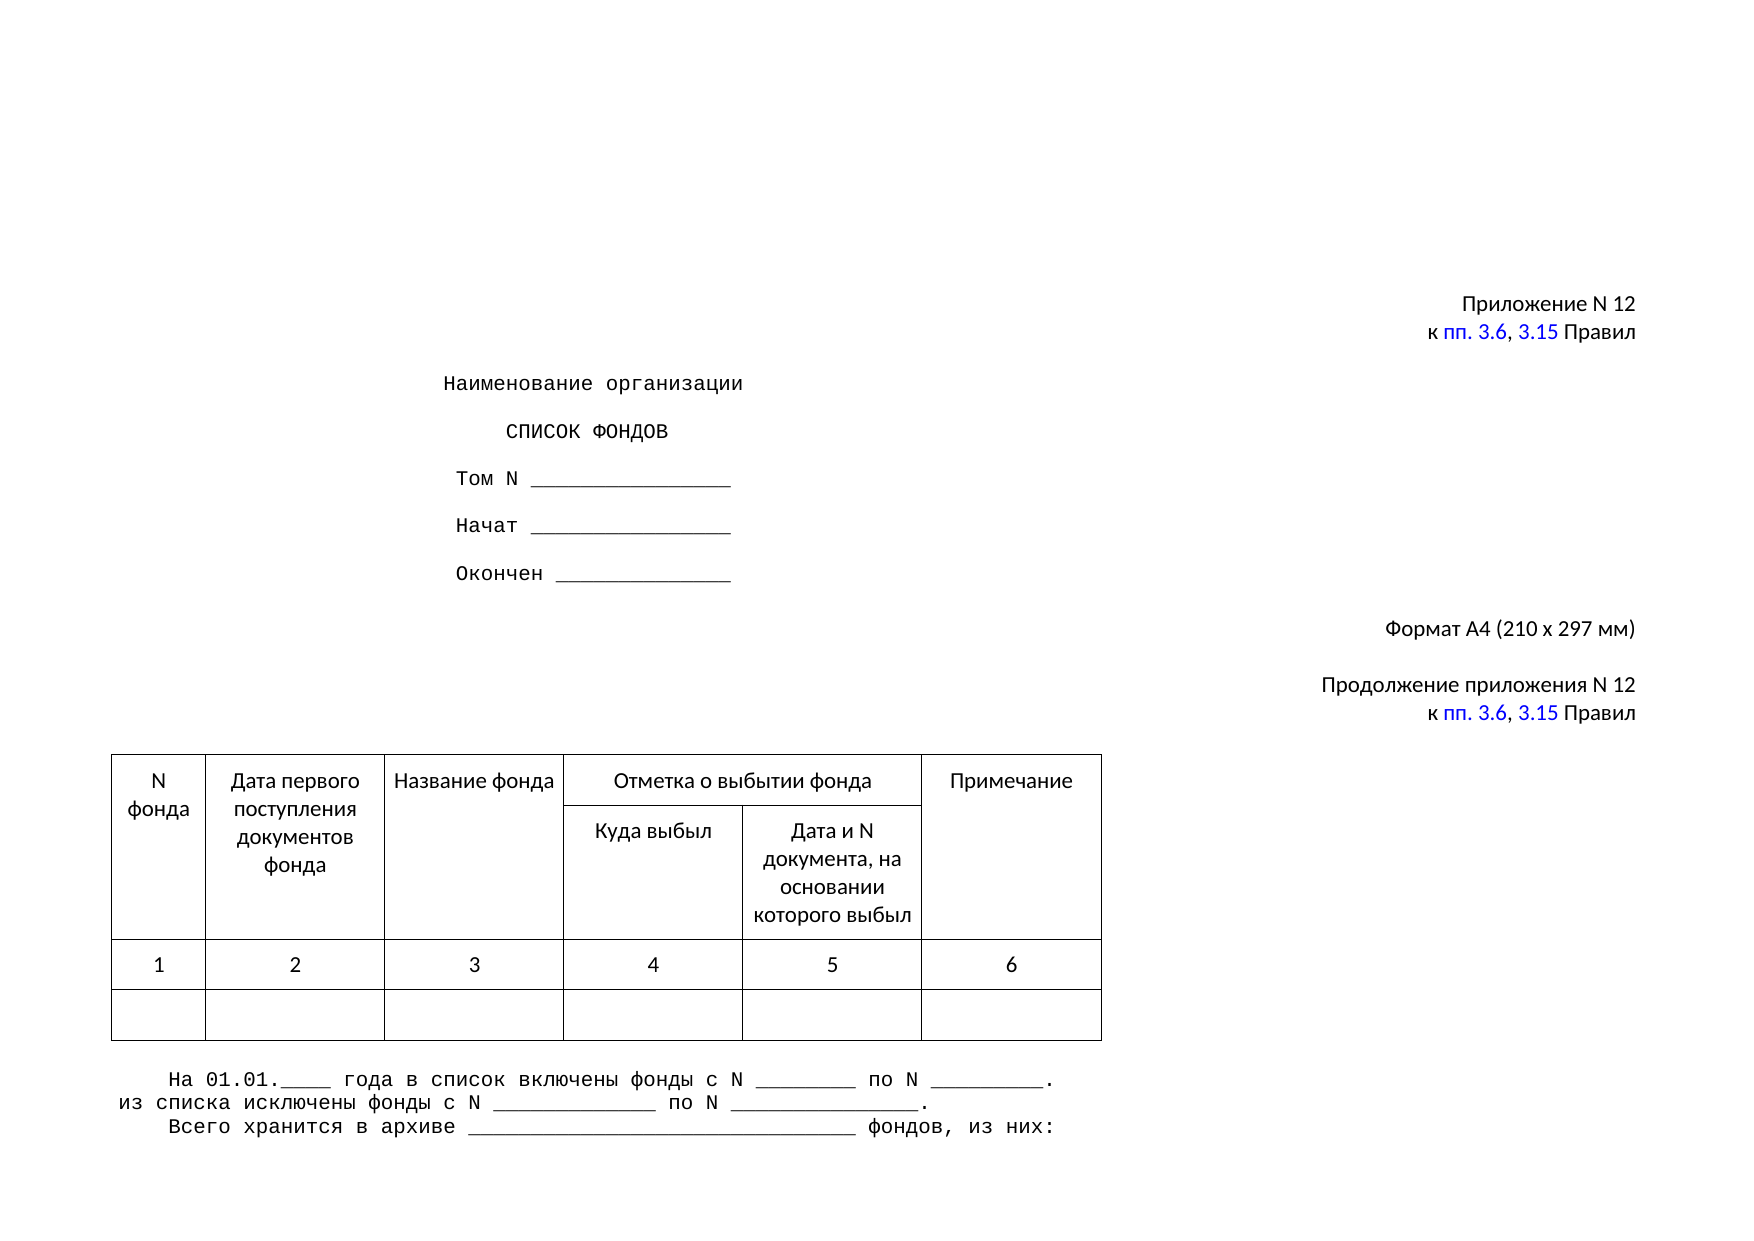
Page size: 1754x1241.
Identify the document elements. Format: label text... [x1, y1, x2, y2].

text Приложение N 12 [118, 289, 1636, 317]
table_header Название фонда [385, 755, 563, 939]
text На 01.01.____ года в список включены фонды с N ________ по N _________. [118, 1069, 1636, 1092]
table_cell 3 [385, 940, 563, 989]
text Окончен ______________ [118, 562, 1636, 586]
table_header N фонда [112, 755, 205, 939]
table_cell [564, 990, 742, 1039]
table_cell 2 [206, 940, 384, 989]
text Всего хранится в архиве _______________________________ фондов, из них: [118, 1116, 1636, 1139]
table_header Дата первого поступления документов фонда [206, 755, 384, 939]
table_cell [922, 990, 1101, 1039]
text Формат A4 (210 x 297 мм) [118, 614, 1636, 642]
text к пп. 3.6, 3.15 Правил [118, 698, 1636, 726]
table_cell Куда выбыл [564, 806, 742, 939]
table_cell [112, 990, 205, 1039]
table_header Отметка о выбытии фонда [564, 755, 921, 804]
text Начат ________________ [118, 515, 1636, 539]
table_cell [385, 990, 563, 1039]
table_cell 5 [743, 940, 921, 989]
text из списка исключены фонды с N _____________ по N _______________. [118, 1092, 1636, 1116]
text к пп. 3.6, 3.15 Правил [118, 317, 1636, 345]
table_cell 4 [564, 940, 742, 989]
table_header Примечание [922, 755, 1101, 939]
text Наименование организации [118, 373, 1636, 397]
table_cell 1 [112, 940, 205, 989]
text СПИСОК ФОНДОВ [118, 421, 1636, 444]
table_cell [206, 990, 384, 1039]
text Продолжение приложения N 12 [118, 670, 1636, 698]
table_cell 6 [922, 940, 1101, 989]
table_cell Дата и N документа, на основании которого выбыл [743, 806, 921, 939]
text Том N ________________ [118, 468, 1636, 492]
table_cell [743, 990, 921, 1039]
